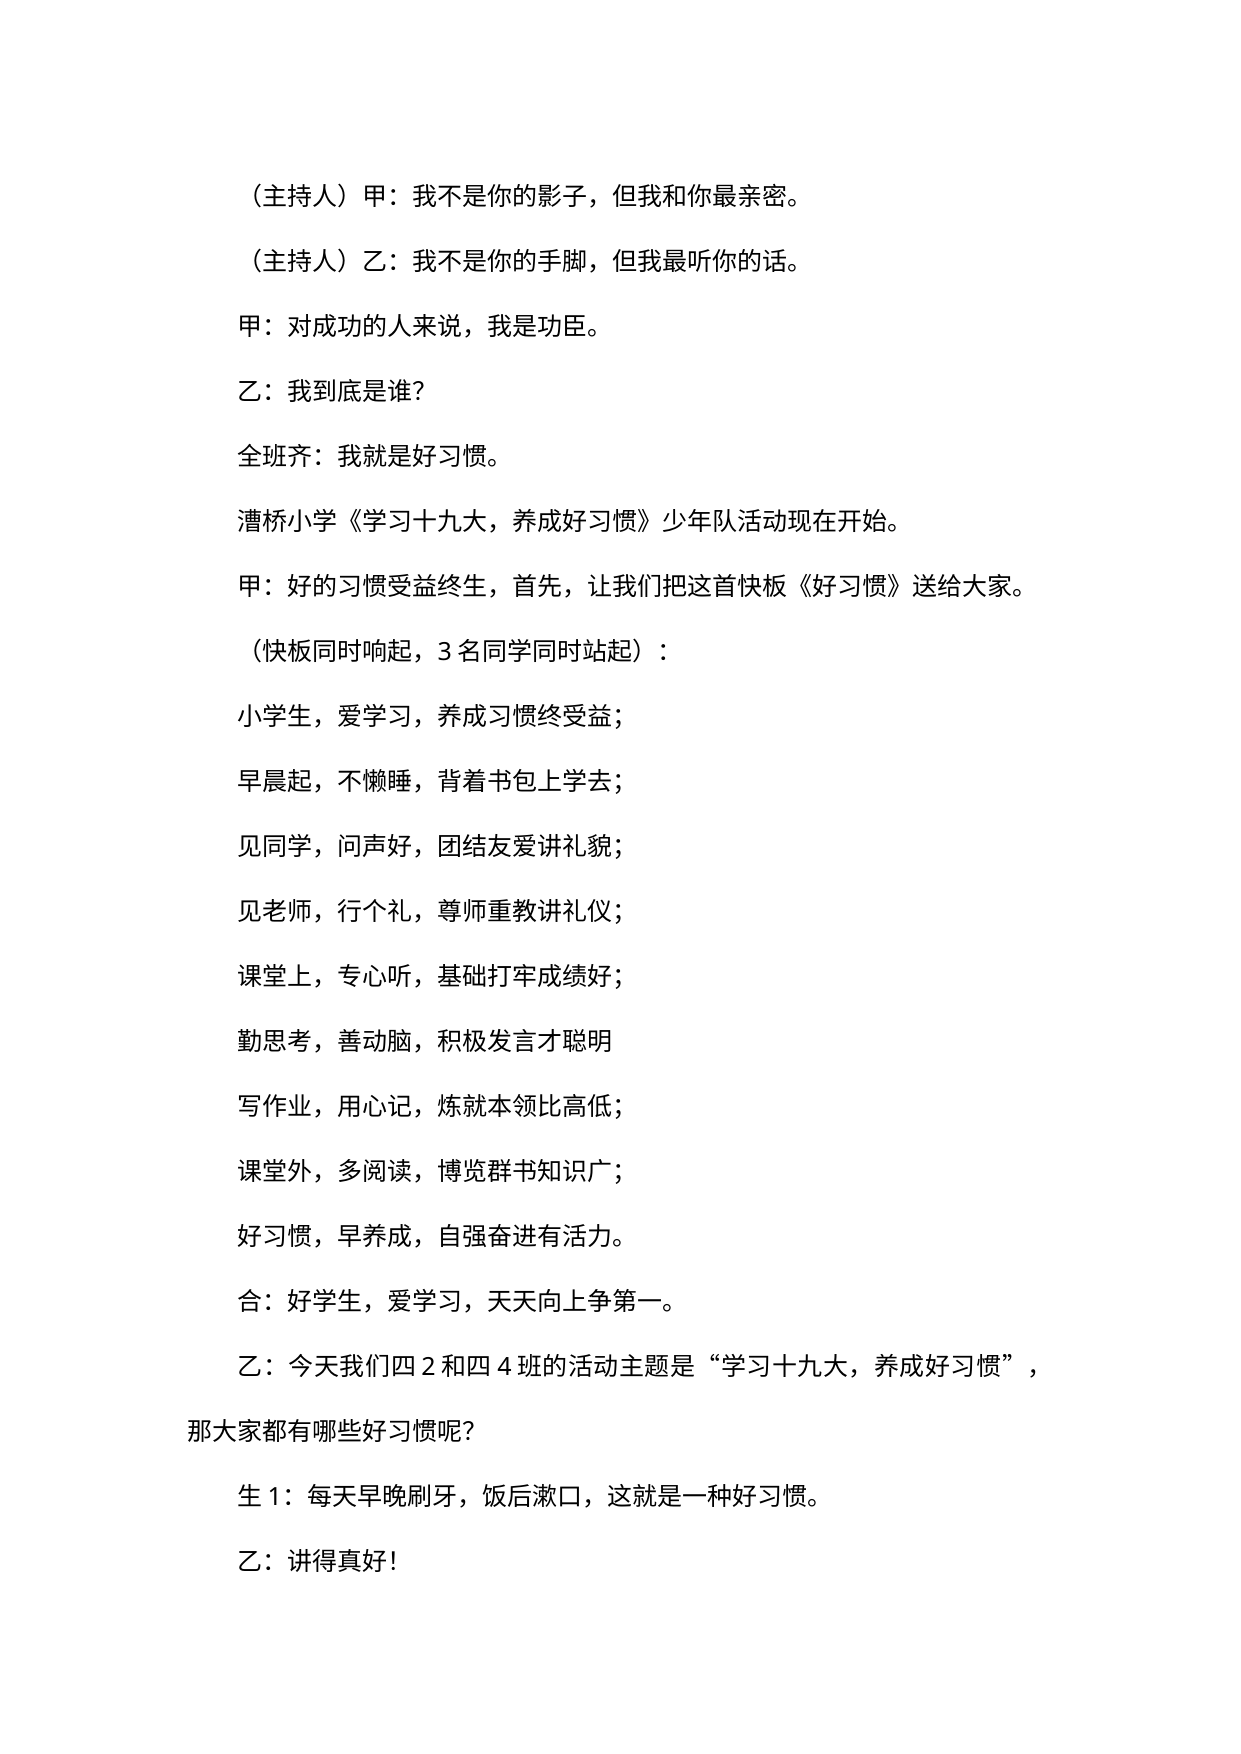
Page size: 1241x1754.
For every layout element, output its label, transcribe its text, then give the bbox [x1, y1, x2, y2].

text 见同学，问声好，团结友爱讲礼貌； [187, 812, 1053, 877]
text 课堂外，多阅读，博览群书知识广； [187, 1137, 1053, 1202]
text 漕桥小学《学习十九大，养成好习惯》少年队活动现在开始。 [187, 487, 1053, 552]
text 课堂上，专心听，基础打牢成绩好； [187, 942, 1053, 1007]
text 甲：好的习惯受益终生，首先，让我们把这首快板《好习惯》送给大家。 [187, 552, 1053, 617]
text 小学生，爱学习，养成习惯终受益； [187, 682, 1053, 747]
text 合：好学生，爱学习，天天向上争第一。 [187, 1267, 1053, 1332]
text （主持人）甲：我不是你的影子，但我和你最亲密。 [187, 162, 1053, 227]
text 见老师，行个礼，尊师重教讲礼仪； [187, 877, 1053, 942]
text （快板同时响起，3名同学同时站起）： [187, 617, 1053, 682]
text 乙：讲得真好！ [187, 1527, 1053, 1592]
text 早晨起，不懒睡，背着书包上学去； [187, 747, 1053, 812]
text 写作业，用心记，炼就本领比高低； [187, 1072, 1053, 1137]
text 好习惯，早养成，自强奋进有活力。 [187, 1202, 1053, 1267]
text 勤思考，善动脑，积极发言才聪明 [187, 1007, 1053, 1072]
text 生1：每天早晚刷牙，饭后漱口，这就是一种好习惯。 [187, 1462, 1053, 1527]
text 甲：对成功的人来说，我是功臣。 [187, 292, 1053, 357]
text 乙：我到底是谁？ [187, 357, 1053, 422]
text 乙：今天我们四2和四4班的活动主题是“学习十九大，养成好习惯”，那大家都有哪些好习惯呢？ [187, 1332, 1053, 1462]
text （主持人）乙：我不是你的手脚，但我最听你的话。 [187, 227, 1053, 292]
text 全班齐：我就是好习惯。 [187, 422, 1053, 487]
